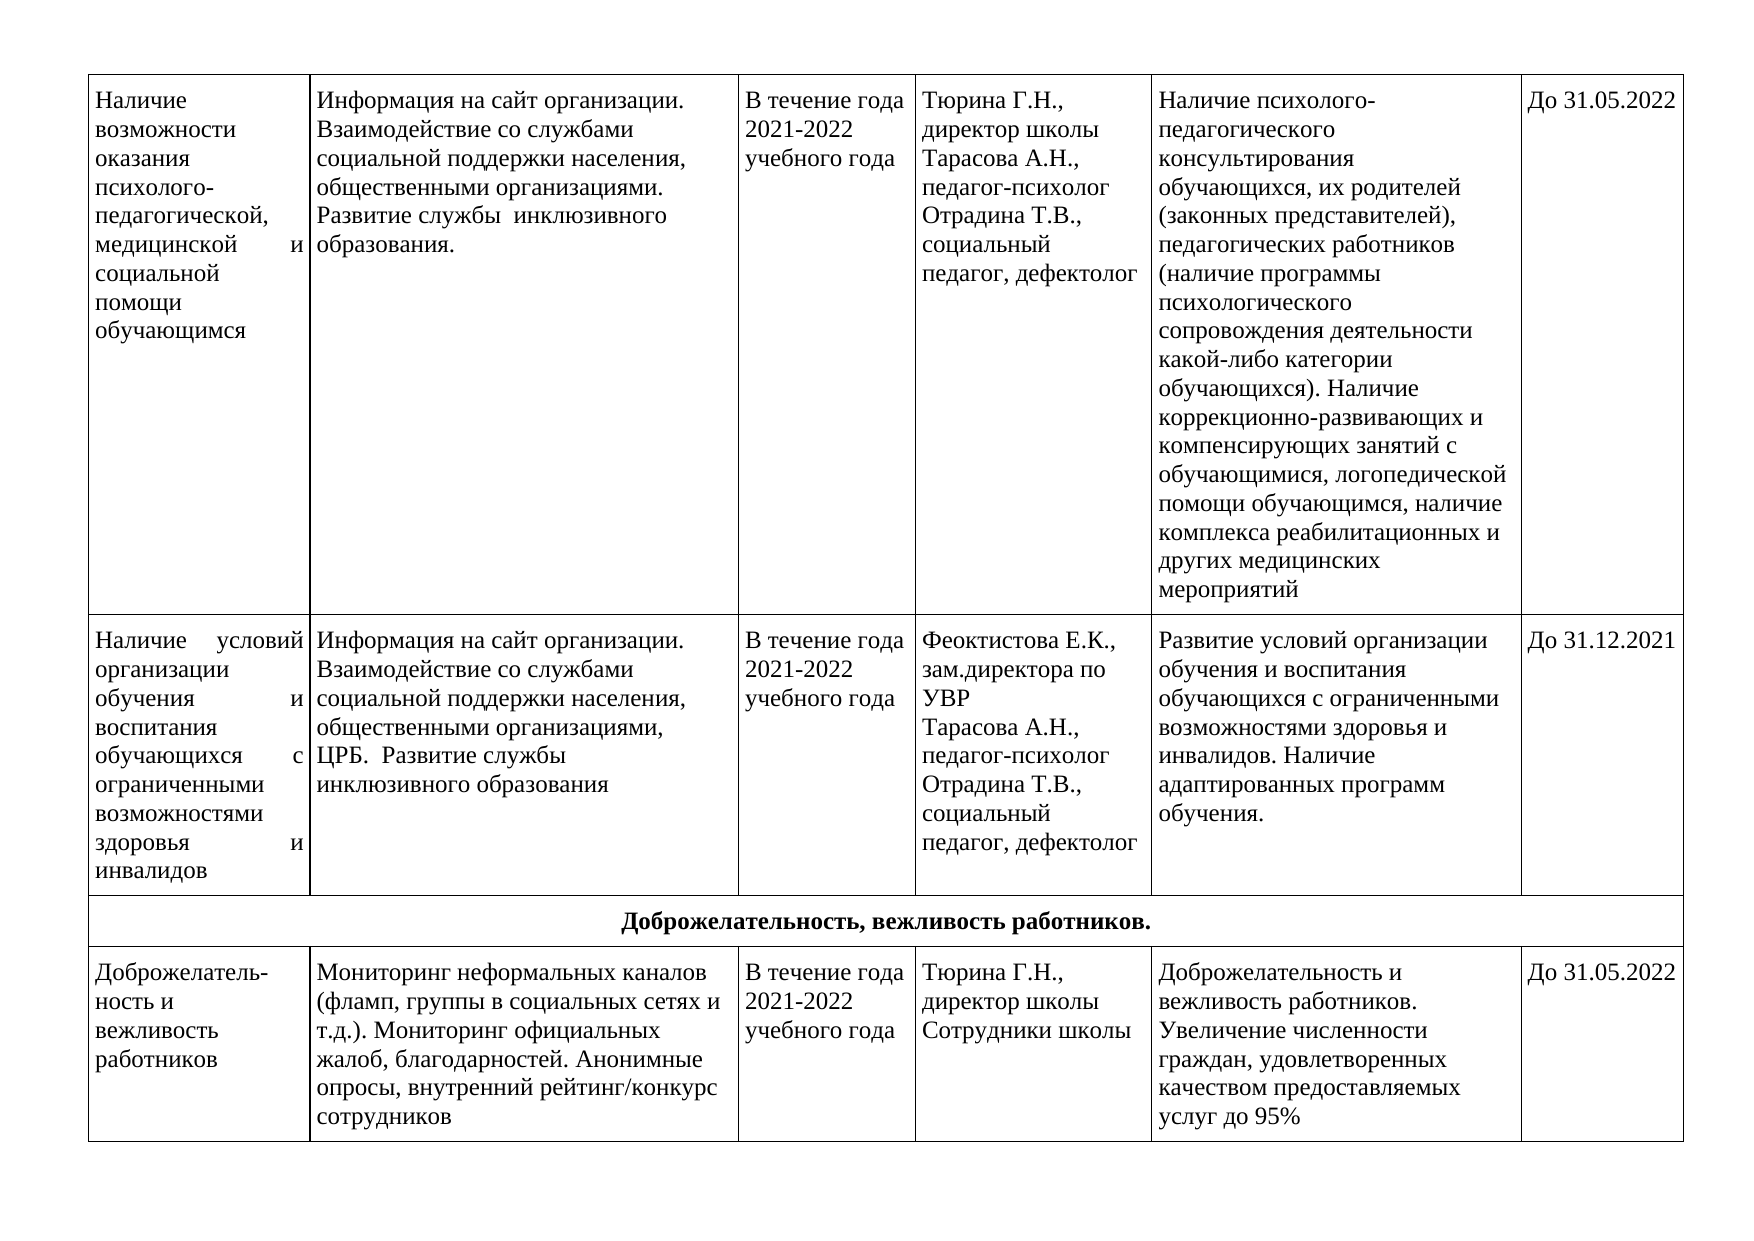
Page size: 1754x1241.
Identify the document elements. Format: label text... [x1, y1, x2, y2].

table_cell В течение года 2021-2022 учебного года [739, 75, 915, 614]
table_cell Развитие условий организации обучения и воспитания обучающихся с ограниченными возможностями здоровья и инвалидов. Наличие адаптированных программ обучения. [1152, 615, 1521, 895]
table_cell Тюрина Г.Н., директор школы Тарасова А.Н., педагог-психолог Отрадина Т.В., социальный педагог, дефектолог [916, 75, 1151, 614]
table_cell Доброжелательность, вежливость работников. [89, 896, 1683, 946]
table_cell Феоктистова Е.К., зам.директора по УВР Тарасова А.Н., педагог-психолог Отрадина Т.В., социальный педагог, дефектолог [916, 615, 1151, 895]
table_cell Доброжелательность и вежливость работников. Увеличение численности граждан, удовлетворенных качеством предоставляемых услуг до 95% [1152, 947, 1521, 1141]
table_cell Тюрина Г.Н., директор школы Сотрудники школы [916, 947, 1151, 1141]
table_cell Мониторинг неформальных каналов (фламп, группы в социальных сетях и т.д.). Мониторинг официальных жалоб, благодарностей. Анонимные опросы, внутренний рейтинг/конкурс сотрудников [311, 947, 738, 1141]
table_cell Информация на сайт организации. Взаимодействие со службами социальной поддержки населения, общественными организациями, ЦРБ. Развитие службы инклюзивного образования [311, 615, 738, 895]
table_cell До 31.05.2022 [1522, 75, 1683, 614]
table_cell В течение года 2021-2022 учебного года [739, 615, 915, 895]
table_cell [739, 947, 915, 1141]
table_cell До 31.05.2022 [1522, 947, 1683, 1141]
table_cell Доброжелатель-ность и вежливость работников [89, 947, 309, 1141]
table_cell Наличие психолого-педагогического консультирования обучающихся, их родителей (законных представителей), педагогических работников (наличие программы психологического сопровождения деятельности какой-либо категории обучающихся). Наличие коррекционно-развивающих и компенсирующих занятий с обучающимися, логопедической помощи обучающимся, наличие комплекса реабилитационных и других медицинских мероприятий [1152, 75, 1521, 614]
table_cell Наличие условий организации обучения и воспитания обучающихся с ограниченными возможностями здоровья и инвалидов [89, 615, 309, 895]
table_cell До 31.12.2021 [1522, 615, 1683, 895]
table_cell Наличие возможности оказания психолого-педагогической, медицинской и социальной помощи обучающимся [89, 75, 309, 614]
table_cell Информация на сайт организации. Взаимодействие со службами социальной поддержки населения, общественными организациями. Развитие службы инклюзивного образования. [311, 75, 738, 614]
